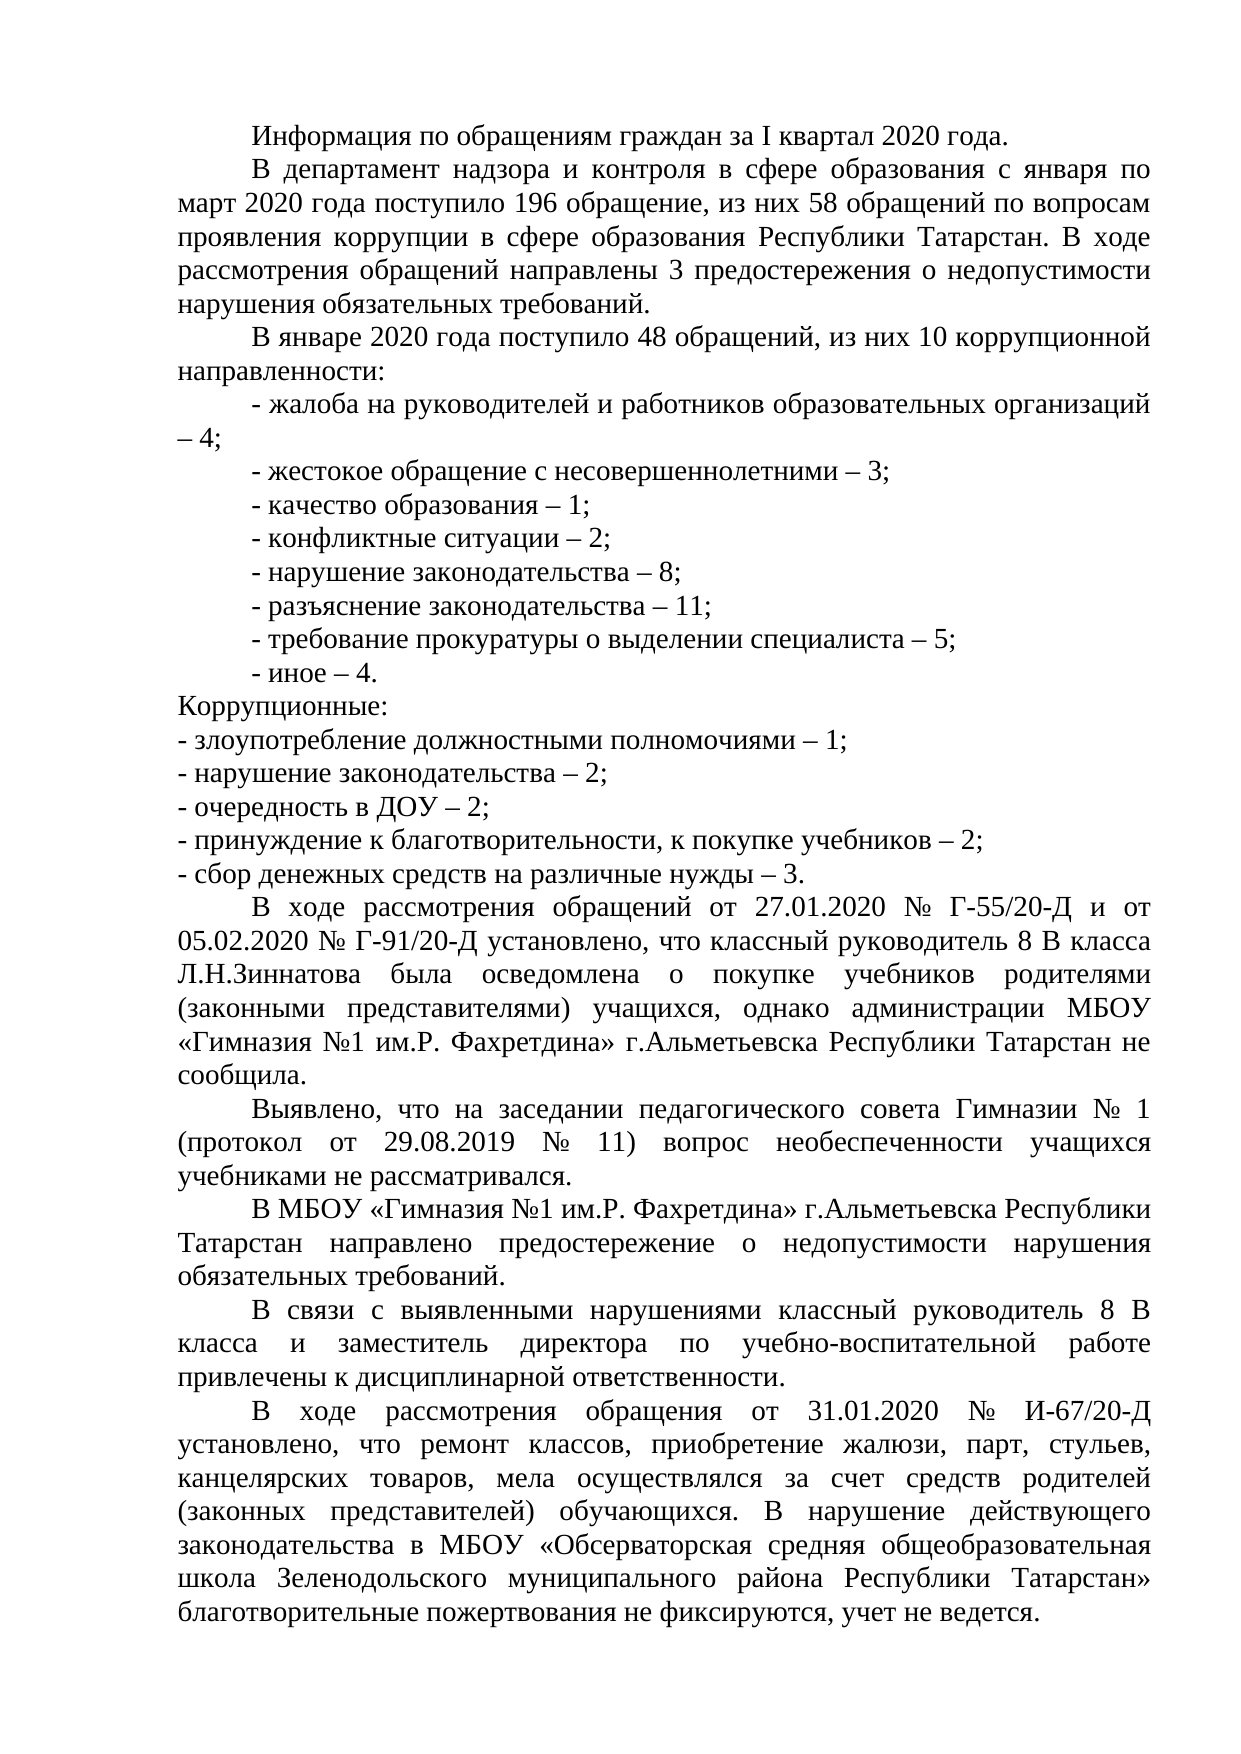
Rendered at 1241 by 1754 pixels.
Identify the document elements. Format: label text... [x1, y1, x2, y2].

text - очередность в ДОУ – 2; [177, 789, 1152, 822]
text Коррупционные: [177, 688, 1152, 722]
text - нарушение законодательства – 2; [177, 755, 1152, 789]
text В январе 2020 года поступило 48 обращений, из них 10 коррупционной направленности: [177, 319, 1152, 386]
text - конфликтные ситуации – 2; [177, 521, 1152, 554]
text В ходе рассмотрения обращения от 31.01.2020 № И-67/20-Д установлено, что ремонт классов, приобретение жалюзи, парт, стульев, канцелярских товаров, мела осуществлялся за счет средств родителей (законных представителей) обучающихся. В нарушение действующего законодательства в МБОУ «Обсерваторская средняя общеобразовательная школа Зеленодольского муниципального района Республики Татарстан» благотворительные пожертвования не фиксируются, учет не ведется. [177, 1393, 1152, 1627]
text В связи с выявленными нарушениями классный руководитель 8 В класса и заместитель директора по учебно-воспитательной работе привлечены к дисциплинарной ответственности. [177, 1292, 1152, 1393]
text - жестокое обращение с несовершеннолетними – 3; [177, 453, 1152, 487]
text - иное – 4. [177, 655, 1152, 688]
text - жалоба на руководителей и работников образовательных организаций – 4; [177, 386, 1152, 453]
text В МБОУ «Гимназия №1 им.Р. Фахретдина» г.Альметьевска Республики Татарстан направлено предостережение о недопустимости нарушения обязательных требований. [177, 1191, 1152, 1292]
text - требование прокуратуры о выделении специалиста – 5; [177, 621, 1152, 655]
text - разъяснение законодательства – 11; [177, 588, 1152, 621]
text - качество образования – 1; [177, 487, 1152, 521]
text - нарушение законодательства – 8; [177, 554, 1152, 588]
text - сбор денежных средств на различные нужды – 3. [177, 856, 1152, 889]
text Выявлено, что на заседании педагогического совета Гимназии № 1 (протокол от 29.08.2019 № 11) вопрос необеспеченности учащихся учебниками не рассматривался. [177, 1091, 1152, 1191]
text - принуждение к благотворительности, к покупке учебников – 2; [177, 822, 1152, 856]
text В ходе рассмотрения обращений от 27.01.2020 № Г-55/20-Д и от 05.02.2020 № Г-91/20-Д установлено, что классный руководитель 8 В класса Л.Н.Зиннатова была осведомлена о покупке учебников родителями (законными представителями) учащихся, однако администрации МБОУ «Гимназия №1 им.Р. Фахретдина» г.Альметьевска Республики Татарстан не сообщила. [177, 889, 1152, 1091]
text - злоупотребление должностными полномочиями – 1; [177, 722, 1152, 755]
text В департамент надзора и контроля в сфере образования с января по март 2020 года поступило 196 обращение, из них 58 обращений по вопросам проявления коррупции в сфере образования Республики Татарстан. В ходе рассмотрения обращений направлены 3 предостережения о недопустимости нарушения обязательных требований. [177, 152, 1152, 319]
text Информация по обращениям граждан за I квартал 2020 года. [177, 118, 1152, 152]
